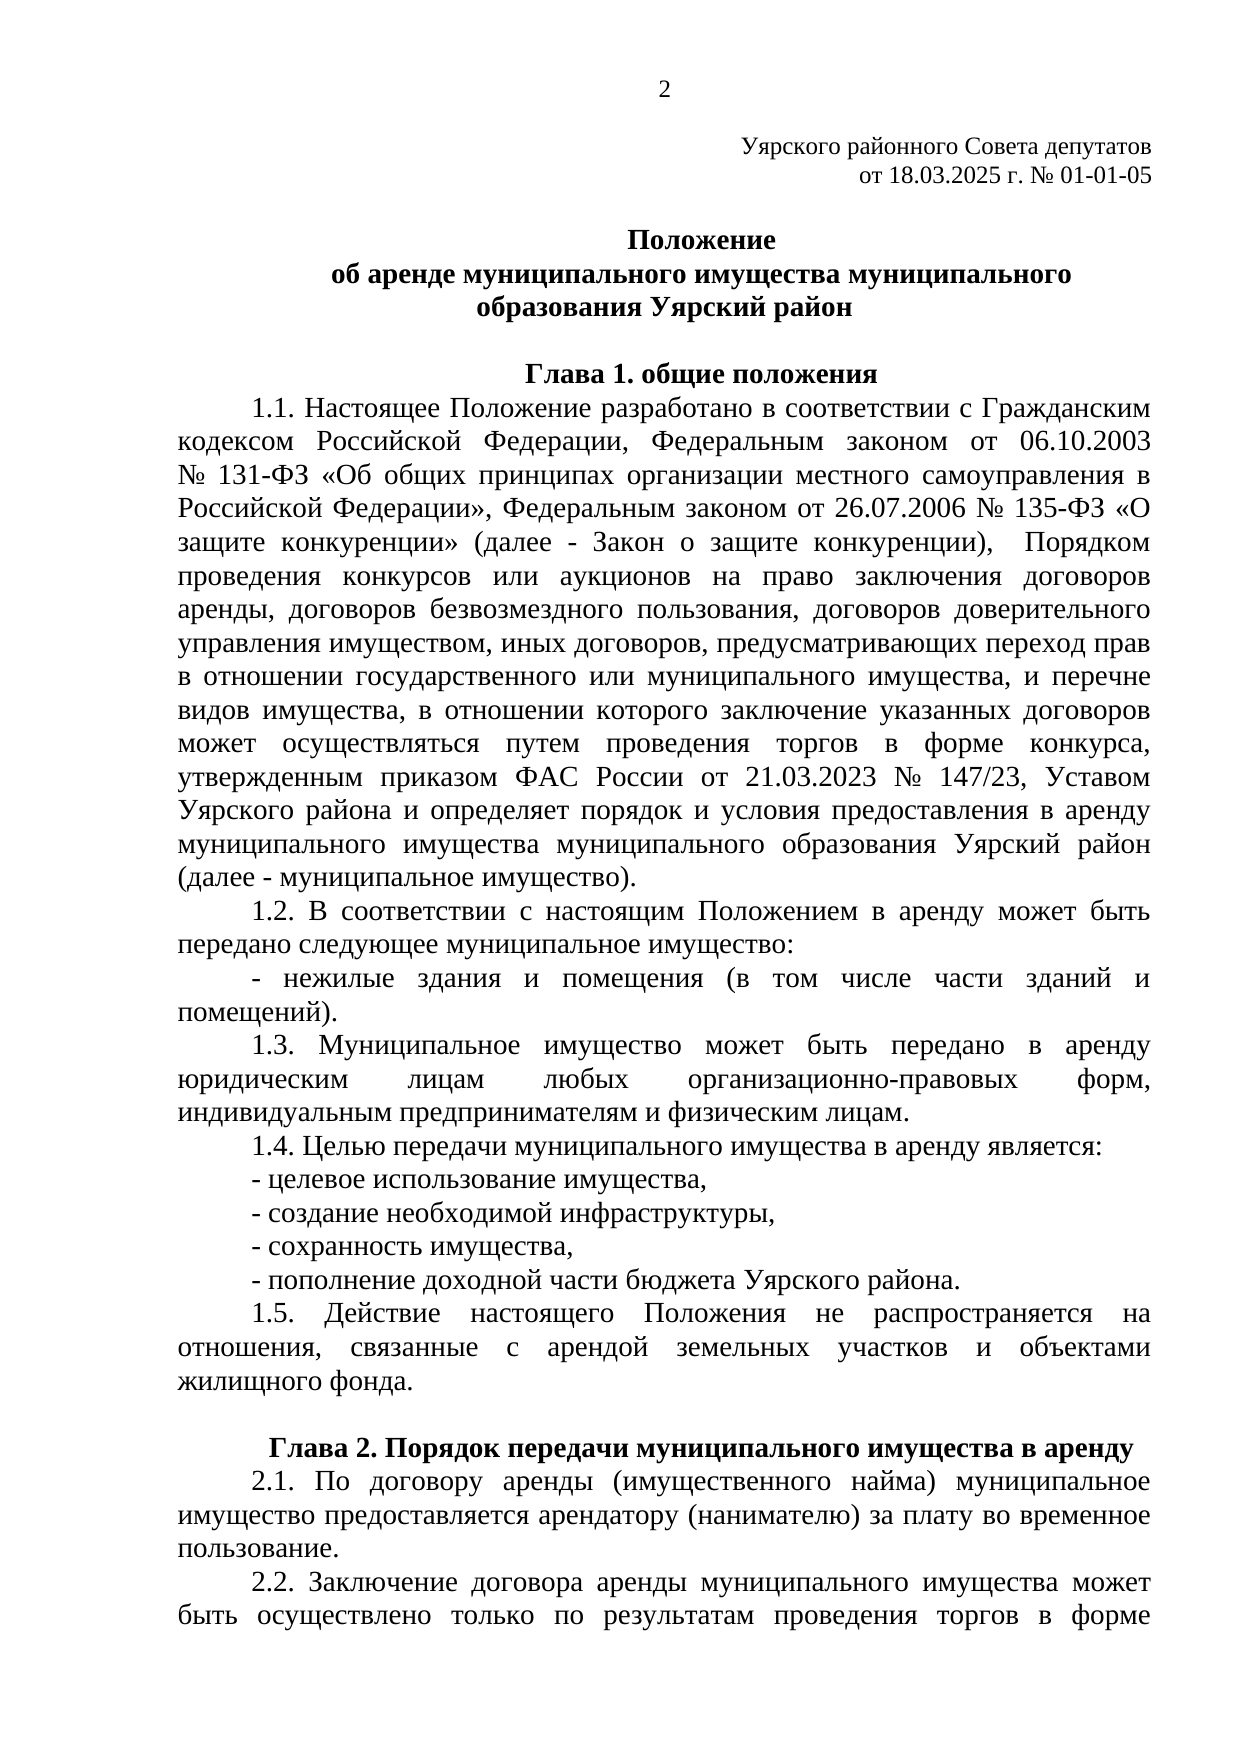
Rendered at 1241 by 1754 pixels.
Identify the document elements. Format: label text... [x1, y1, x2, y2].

text Глава 2. Порядок передачи муниципального имущества в аренду [177, 1430, 1152, 1463]
text 1.3. Муниципальное имущество может быть передано в аренду юридическим лицам любых организационно-правовых форм, индивидуальным предпринимателям и физическим лицам. [177, 1027, 1152, 1128]
text - сохранность имущества, [177, 1228, 1152, 1262]
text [177, 1564, 1152, 1631]
text 1.5. Действие настоящего Положения не распространяется на отношения, связанные с арендой земельных участков и объектами жилищного фонда. [177, 1296, 1152, 1396]
text 1.4. Целью передачи муниципального имущества в аренду является: [177, 1128, 1152, 1161]
text от 18.03.2025 г. № 01-01-05 [177, 160, 1152, 189]
text Глава 1. общие положения [177, 356, 1152, 390]
text 1.1. Настоящее Положение разработано в соответствии с Гражданским кодексом Российской Федерации, Федеральным законом от 06.10.2003 № 131-ФЗ «Об общих принципах организации местного самоуправления в Российской Федерации», Федеральным законом от 26.07.2006 № 135-ФЗ «О защите конкуренции» (далее - Закон о защите конкуренции), Порядком проведения конкурсов или аукционов на право заключения договоров аренды, договоров безвозмездного пользования, договоров доверительного управления имуществом, иных договоров, предусматривающих переход прав в отношении государственного или муниципального имущества, и перечне видов имущества, в отношении которого заключение указанных договоров может осуществляться путем проведения торгов в форме конкурса, утвержденным приказом ФАС России от 21.03.2023 № 147/23, Уставом Уярского района и определяет порядок и условия предоставления в аренду муниципального имущества муниципального образования Уярский район (далее - муниципальное имущество). [177, 390, 1152, 893]
text Положение [177, 222, 1152, 256]
text - нежилые здания и помещения (в том числе части зданий и помещений). [177, 960, 1152, 1027]
text - создание необходимой инфраструктуры, [177, 1195, 1152, 1228]
text - пополнение доходной части бюджета Уярского района. [177, 1262, 1152, 1296]
text Уярского районного Совета депутатов [177, 131, 1152, 160]
text 1.2. В соответствии с настоящим Положением в аренду может быть передано следующее муниципальное имущество: [177, 893, 1152, 960]
text об аренде муниципального имущества муниципального образования Уярский район [177, 256, 1152, 323]
text 2.1. По договору аренды (имущественного найма) муниципальное имущество предоставляется арендатору (нанимателю) за плату во временное пользование. [177, 1463, 1152, 1564]
text - целевое использование имущества, [177, 1161, 1152, 1195]
